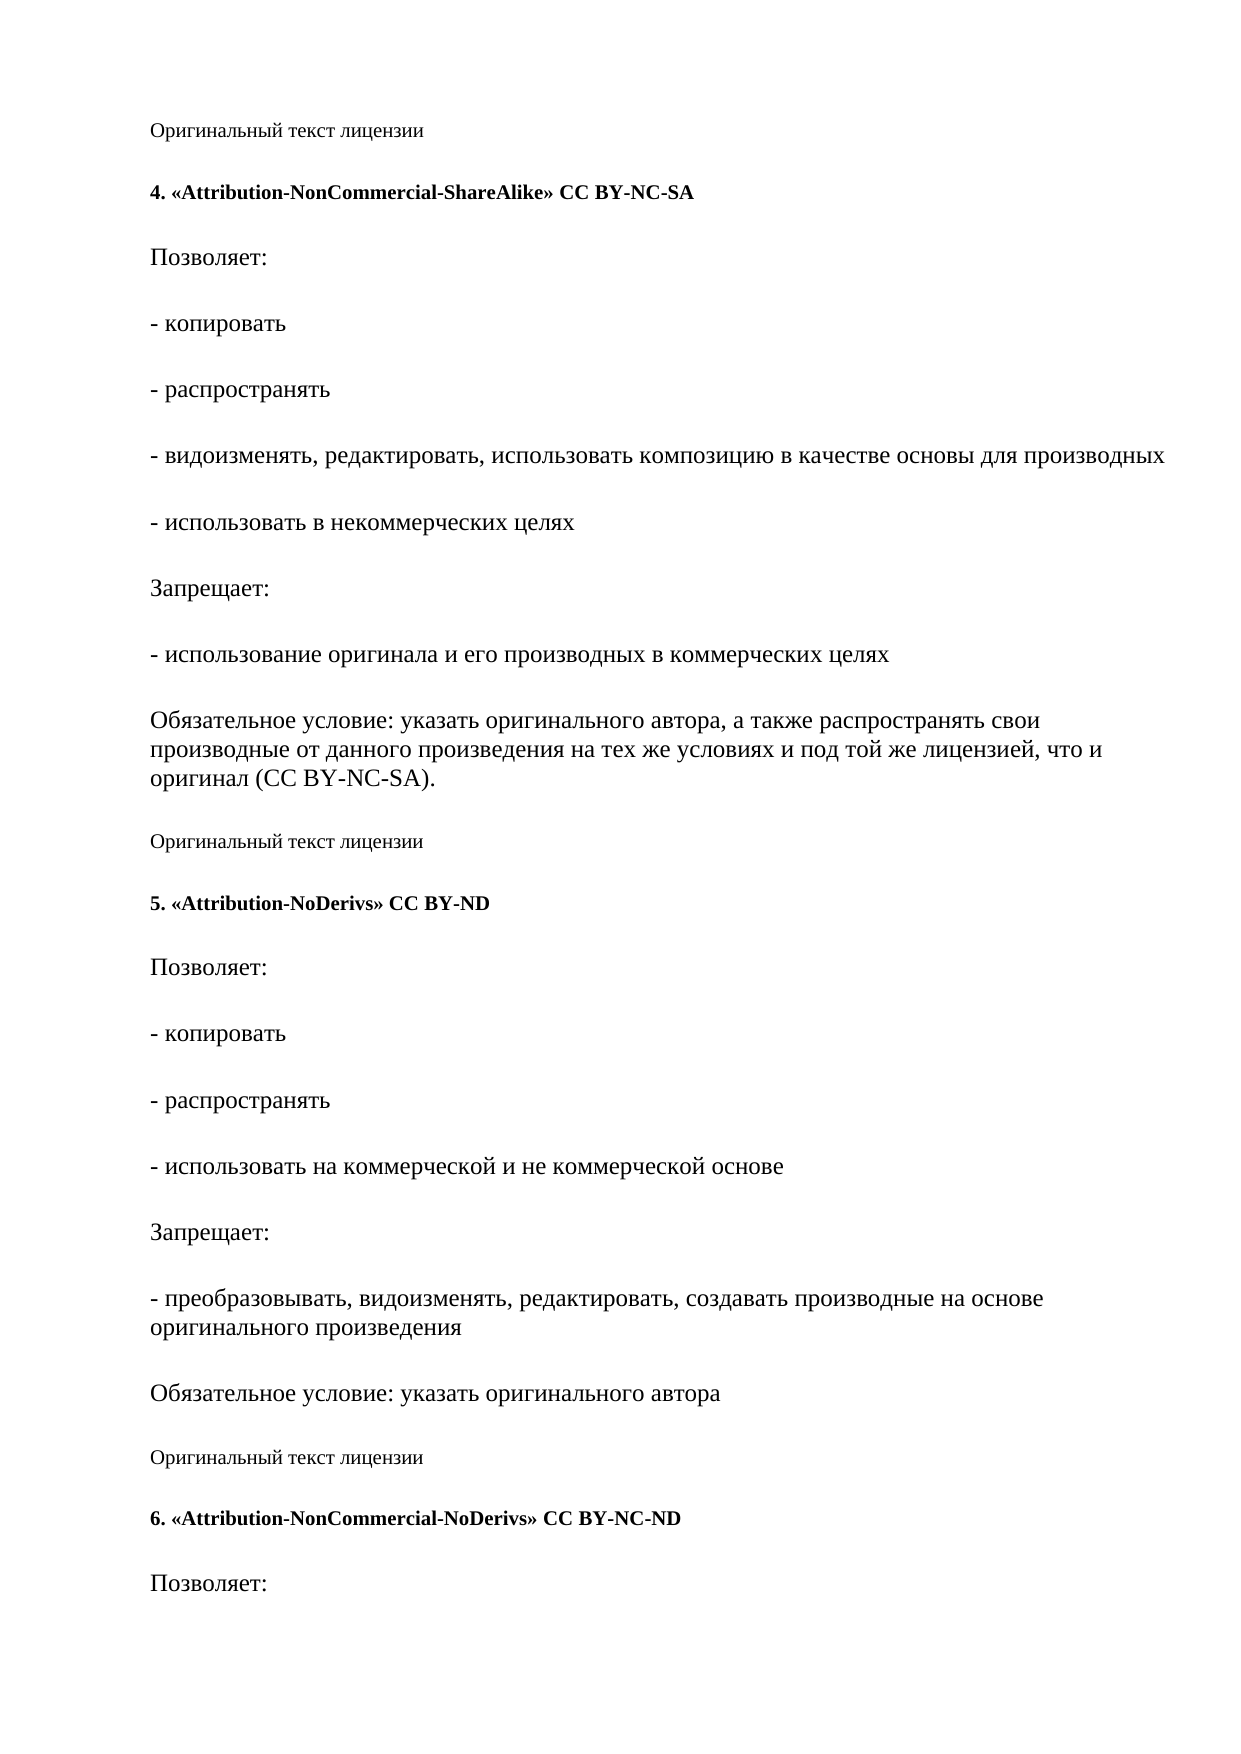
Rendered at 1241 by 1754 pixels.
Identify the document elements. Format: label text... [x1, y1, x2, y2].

text Обязательное условие: указать оригинального автора [150, 1378, 1182, 1407]
text - использовать в некоммерческих целях [150, 507, 1182, 535]
text Оригинальный текст лицензии [150, 1445, 1182, 1469]
text Оригинальный текст лицензии [150, 118, 1182, 142]
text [150, 1283, 1182, 1341]
text - распространять [150, 374, 1182, 403]
text 4. «Attribution-NonCommercial-ShareAlike» СС BY-NC-SA [150, 180, 1182, 204]
text 5. «Attribution-NoDerivs» СС BY-ND [150, 891, 1182, 915]
text - использовать на коммерческой и не коммерческой основе [150, 1151, 1182, 1180]
text - видоизменять, редактировать, использовать композицию в качестве основы для производных [150, 440, 1182, 469]
text Запрещает: [150, 573, 1182, 602]
text Обязательное условие: указать оригинального автора, а также распространять свои производные от данного произведения на тех же условиях и под той же лицензией, что и оригинал (CC BY-NC-SA). [150, 705, 1182, 792]
text - использование оригинала и его производных в коммерческих целях [150, 639, 1182, 668]
text 6. «Attribution-NonCommercial-NoDerivs» СС BY-NC-ND [150, 1506, 1182, 1530]
text - копировать [150, 308, 1182, 337]
text Позволяет: [150, 242, 1182, 270]
text - распространять [150, 1085, 1182, 1113]
text Позволяет: [150, 1568, 1182, 1597]
text Запрещает: [150, 1217, 1182, 1246]
text Позволяет: [150, 952, 1182, 981]
text Оригинальный текст лицензии [150, 829, 1182, 853]
text - копировать [150, 1018, 1182, 1047]
